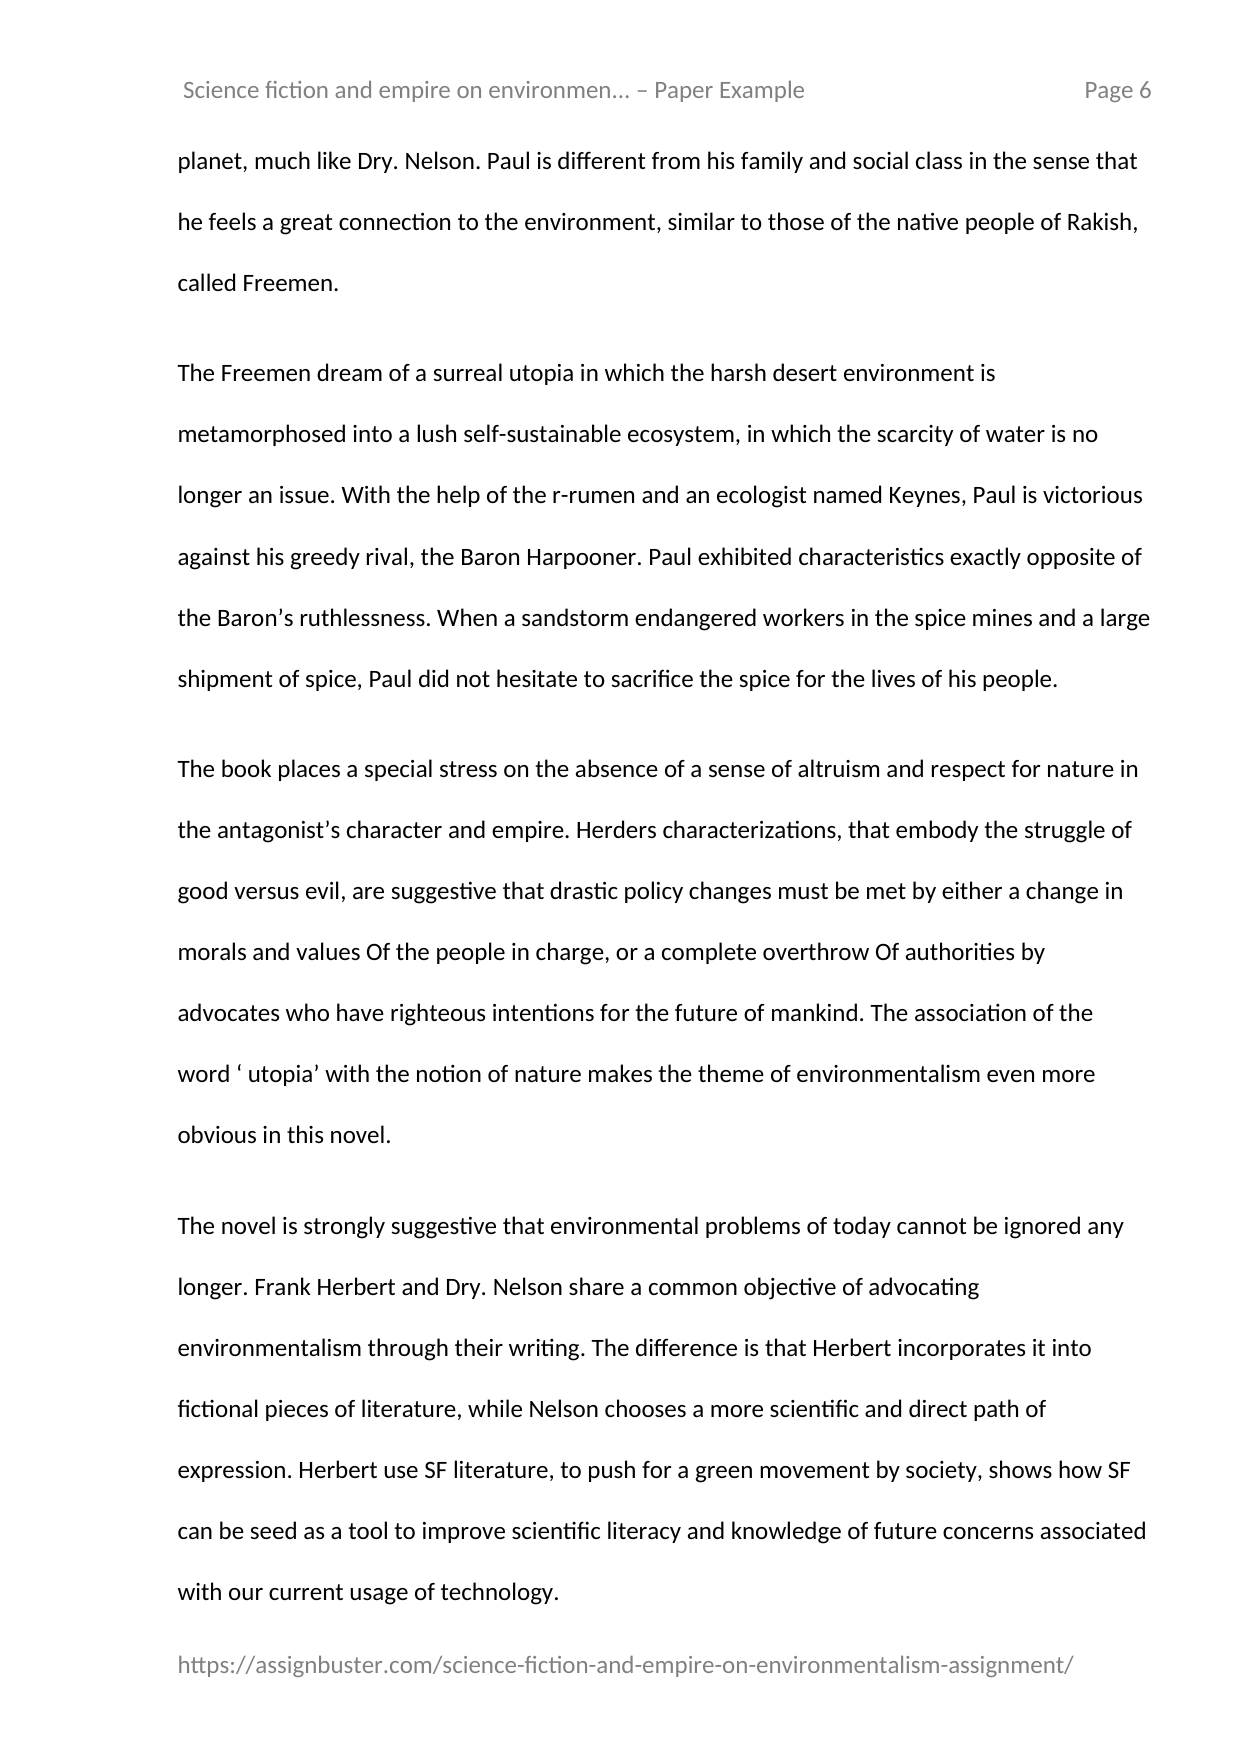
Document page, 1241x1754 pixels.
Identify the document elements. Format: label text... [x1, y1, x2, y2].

text The Freemen dream of a surreal utopia in which the harsh desert environment is metamorphosed into a lush self-sustainable ecosystem, in which the scarcity of water is no longer an issue. With the help of the r-rumen and an ecologist named Keynes, Paul is victorious against his greedy rival, the Baron Harpooner. Paul exhibited characteristics exactly opposite of the Baron’s ruthlessness. When a sandstorm endangered workers in the spice mines and a large shipment of spice, Paul did not hesitate to sacrifice the spice for the lives of his people. [177, 358, 1152, 693]
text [177, 145, 1152, 298]
text The book places a special stress on the absence of a sense of altruism and respect for nature in the antagonist’s character and empire. Herders characterizations, that embody the struggle of good versus evil, are suggestive that drastic policy changes must be met by either a change in morals and values Of the people in charge, or a complete overthrow Of authorities by advocates who have righteous intentions for the future of mankind. The association of the word ‘ utopia’ with the notion of nature makes the theme of environmentalism even more obvious in this novel. [177, 753, 1152, 1150]
text The novel is strongly suggestive that environmental problems of today cannot be ignored any longer. Frank Herbert and Dry. Nelson share a common objective of advocating environmentalism through their writing. The difference is that Herbert incorporates it into fictional pieces of literature, while Nelson chooses a more scientific and direct path of expression. Herbert use SF literature, to push for a green movement by society, shows how SF can be seed as a tool to improve scientific literacy and knowledge of future concerns associated with our current usage of technology. [177, 1210, 1152, 1607]
